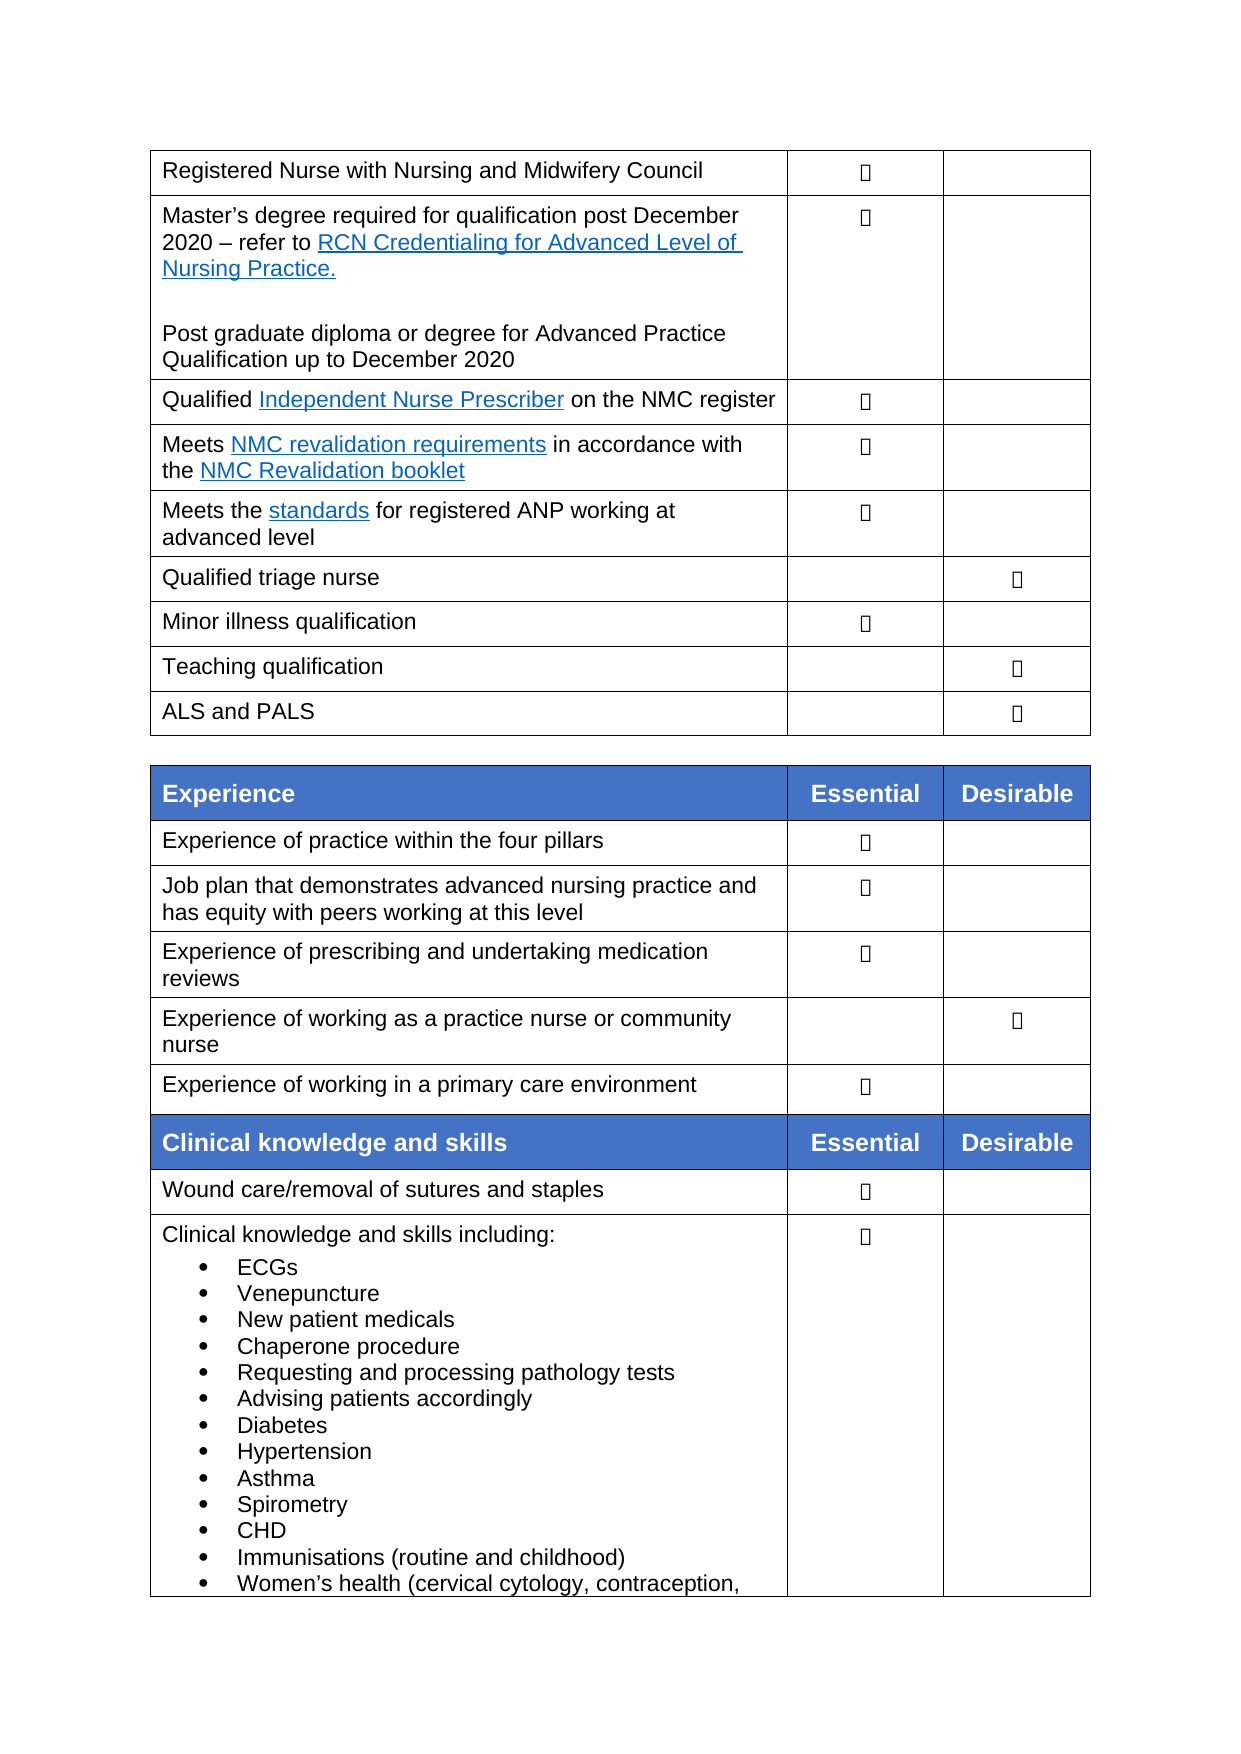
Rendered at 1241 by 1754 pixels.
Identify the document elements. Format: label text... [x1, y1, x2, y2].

table_cell  [944, 998, 1090, 1063]
table_cell [944, 196, 1090, 379]
table_cell Job plan that demonstrates advanced nursing practice and has equity with peers working at this level [151, 866, 787, 931]
table_cell [788, 692, 943, 735]
table_cell  [788, 425, 943, 490]
table_cell [788, 998, 943, 1063]
table_cell [944, 932, 1090, 997]
table_cell Experience of practice within the four pillars [151, 821, 787, 865]
table_cell Registered Nurse with Nursing and Midwifery Council [151, 151, 787, 195]
table_cell [944, 866, 1090, 931]
table_cell  [788, 196, 943, 379]
table_cell  [944, 647, 1090, 691]
table_cell  [788, 491, 943, 556]
table_cell Meets NMC revalidation requirements in accordance with the NMC Revalidation booklet [151, 425, 787, 490]
table_cell  [788, 1215, 943, 1596]
table_cell Qualified triage nurse [151, 557, 787, 601]
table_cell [151, 1215, 787, 1596]
table_cell [944, 602, 1090, 646]
table_cell  [788, 151, 943, 195]
table_header Essential [788, 766, 943, 820]
table_cell [788, 557, 943, 601]
table_cell Desirable [944, 1115, 1090, 1169]
table_cell  [788, 821, 943, 865]
table_cell ALS and PALS [151, 692, 787, 735]
table_cell  [944, 557, 1090, 601]
table_cell [944, 1065, 1090, 1114]
table_cell [944, 491, 1090, 556]
table_cell Wound care/removal of sutures and staples [151, 1170, 787, 1214]
table_cell Experience of prescribing and undertaking medication reviews [151, 932, 787, 997]
table_cell [944, 821, 1090, 865]
table_cell [944, 425, 1090, 490]
table_cell  [788, 932, 943, 997]
table_cell  [788, 1065, 943, 1114]
table_cell  [788, 380, 943, 424]
table_cell [944, 151, 1090, 195]
table_cell Experience of working in a primary care environment [151, 1065, 787, 1114]
table_cell  [788, 1170, 943, 1214]
table_header Experience [151, 766, 787, 820]
table_cell Meets the standards for registered ANP working at advanced level [151, 491, 787, 556]
table_cell Minor illness qualification [151, 602, 787, 646]
table_cell  [944, 692, 1090, 735]
table_cell Qualified Independent Nurse Prescriber on the NMC register [151, 380, 787, 424]
table_cell [944, 1215, 1090, 1596]
table_cell Clinical knowledge and skills [151, 1115, 787, 1169]
table_cell Master’s degree required for qualification post December 2020 – refer to RCN Credentialing for Advanced Level of Nursing Practice. Post graduate diploma or degree for Advanced Practice Qualification up to December 2020 [151, 196, 787, 379]
table_cell [788, 647, 943, 691]
table_cell Essential [788, 1115, 943, 1169]
table_header Desirable [944, 766, 1090, 820]
table_cell  [788, 866, 943, 931]
table_cell  [788, 602, 943, 646]
table_cell [944, 1170, 1090, 1214]
table_cell Experience of working as a practice nurse or community nurse [151, 998, 787, 1063]
table_cell Teaching qualification [151, 647, 787, 691]
table_cell [944, 380, 1090, 424]
